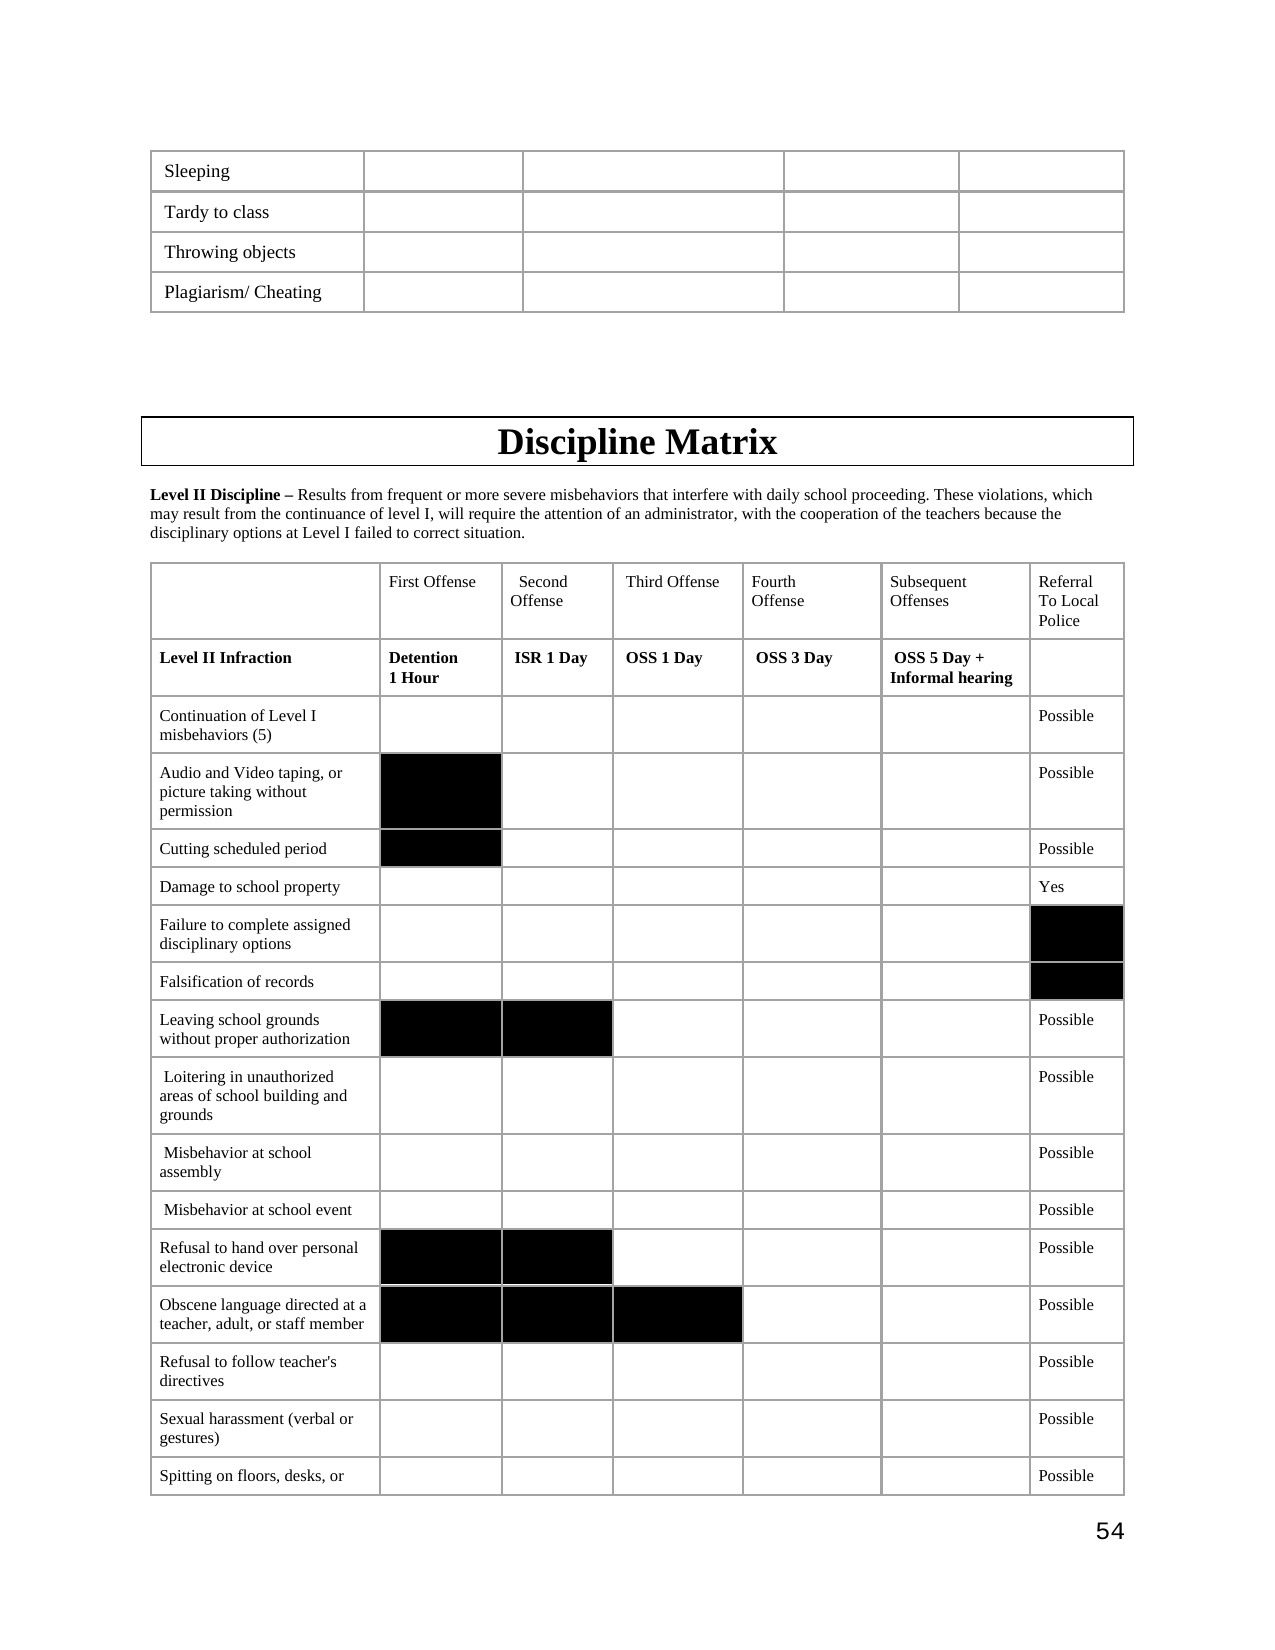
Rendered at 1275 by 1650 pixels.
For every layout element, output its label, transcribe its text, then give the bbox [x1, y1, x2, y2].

table_cell [785, 193, 958, 231]
table_cell Refusal to follow teacher's directives [152, 1344, 379, 1399]
table_cell [614, 963, 742, 999]
table_cell ISR 1 Day [503, 640, 612, 695]
table_cell [524, 273, 783, 311]
table_cell [381, 1344, 501, 1399]
table_cell [614, 1192, 742, 1227]
table_cell [381, 906, 501, 961]
table_cell [614, 1344, 742, 1399]
table_cell [503, 1058, 612, 1132]
table_cell Refusal to hand over personal electronic device [152, 1230, 379, 1284]
table_cell [524, 233, 783, 271]
table_cell Obscene language directed at a teacher, adult, or staff member [152, 1287, 379, 1342]
table_cell Possible [1031, 754, 1123, 828]
table_cell [381, 1287, 501, 1342]
table_cell [381, 754, 501, 828]
table_cell [883, 868, 1029, 904]
table_cell [381, 1192, 501, 1227]
table_cell [614, 754, 742, 828]
table_cell Failure to complete assigned disciplinary options [152, 906, 379, 961]
table_header Second Offense [503, 564, 612, 638]
table_cell Continuation of Level I misbehaviors (5) [152, 697, 379, 752]
table_cell [744, 1344, 880, 1399]
table_cell [744, 1458, 880, 1494]
table_cell [503, 1230, 612, 1284]
table_cell [381, 830, 501, 866]
table_cell [883, 1230, 1029, 1284]
table_cell Throwing objects [152, 233, 363, 271]
table_cell [883, 1287, 1029, 1342]
table_cell Possible [1031, 1287, 1123, 1342]
table_cell [960, 233, 1123, 271]
table_cell [883, 1192, 1029, 1227]
table_cell [365, 193, 522, 231]
table_cell [503, 1458, 612, 1494]
table_cell Falsification of records [152, 963, 379, 999]
table_header [152, 564, 379, 638]
table_cell [381, 963, 501, 999]
table_cell [883, 830, 1029, 866]
table_cell [883, 963, 1029, 999]
table_cell [744, 754, 880, 828]
table_cell [503, 1401, 612, 1456]
text Discipline Matrix [142, 418, 1133, 465]
table_cell [1031, 963, 1123, 999]
table_cell [744, 1192, 880, 1227]
table_cell Possible [1031, 1058, 1123, 1132]
table_cell [503, 1135, 612, 1189]
table_cell [614, 1287, 742, 1342]
table_cell [614, 1230, 742, 1284]
table_cell [503, 754, 612, 828]
table_cell Possible [1031, 1001, 1123, 1056]
table_cell [744, 1058, 880, 1132]
table_cell [744, 1287, 880, 1342]
table_cell Plagiarism/ Cheating [152, 273, 363, 311]
table_cell [744, 830, 880, 866]
table_cell [381, 1058, 501, 1132]
table_cell [614, 830, 742, 866]
table_cell [614, 868, 742, 904]
table_cell Possible [1031, 1230, 1123, 1284]
table_cell [365, 233, 522, 271]
table_cell [381, 697, 501, 752]
table_cell [960, 273, 1123, 311]
table_cell [381, 1401, 501, 1456]
table_cell [883, 697, 1029, 752]
table_cell [744, 697, 880, 752]
table_cell [744, 868, 880, 904]
table_cell Audio and Video taping, or picture taking without permission [152, 754, 379, 828]
table_cell [614, 1135, 742, 1189]
table_cell [503, 1001, 612, 1056]
table_header First Offense [381, 564, 501, 638]
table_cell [152, 1458, 379, 1494]
table_cell [883, 1135, 1029, 1189]
table_cell [503, 963, 612, 999]
table_cell [503, 1287, 612, 1342]
text Level II Discipline – Results from frequent or more severe misbehaviors that interfere with daily school proceeding. These violations, which may result from the continuance of level I, will require the attention of an administrator, with the cooperation of the teachers because the disciplinary options at Level I failed to correct situation. [150, 485, 1125, 542]
table_cell Possible [1031, 1458, 1123, 1494]
table_cell Sleeping [152, 152, 363, 190]
table_cell [785, 152, 958, 190]
table_cell [1031, 906, 1123, 961]
table_cell [381, 1135, 501, 1189]
table_cell Loitering in unauthorized areas of school building and grounds [152, 1058, 379, 1132]
table_cell Tardy to class [152, 193, 363, 231]
table_cell [744, 963, 880, 999]
table_cell Cutting scheduled period [152, 830, 379, 866]
table_cell [614, 697, 742, 752]
table_cell [785, 273, 958, 311]
table_cell [503, 830, 612, 866]
table_cell [960, 193, 1123, 231]
table_cell Misbehavior at school assembly [152, 1135, 379, 1189]
table_cell Possible [1031, 1135, 1123, 1189]
table_header Third Offense [614, 564, 742, 638]
table_cell [883, 1058, 1029, 1132]
table_cell [744, 1401, 880, 1456]
table_cell [960, 152, 1123, 190]
table_cell [381, 868, 501, 904]
table_cell OSS 5 Day + Informal hearing [883, 640, 1029, 695]
table_cell [883, 1001, 1029, 1056]
table_cell [365, 152, 522, 190]
table_cell [614, 906, 742, 961]
table_cell [614, 1058, 742, 1132]
table_cell [614, 1458, 742, 1494]
table_cell [883, 1344, 1029, 1399]
table_cell Damage to school property [152, 868, 379, 904]
table_cell Leaving school grounds without proper authorization [152, 1001, 379, 1056]
table_cell [381, 1001, 501, 1056]
table_cell [744, 1135, 880, 1189]
table_cell Possible [1031, 1401, 1123, 1456]
table_cell Level II Infraction [152, 640, 379, 695]
table_cell [883, 1401, 1029, 1456]
table_cell Misbehavior at school event [152, 1192, 379, 1227]
table_cell Yes [1031, 868, 1123, 904]
table_cell OSS 3 Day [744, 640, 880, 695]
table_cell [744, 1001, 880, 1056]
table_cell [381, 1230, 501, 1284]
table_cell [614, 1001, 742, 1056]
table_cell OSS 1 Day [614, 640, 742, 695]
table_cell Detention 1 Hour [381, 640, 501, 695]
table_cell [744, 906, 880, 961]
table_cell [524, 193, 783, 231]
table_cell Possible [1031, 1344, 1123, 1399]
table_cell [503, 1344, 612, 1399]
table_cell [365, 273, 522, 311]
table_cell [1031, 640, 1123, 695]
table_cell Possible [1031, 697, 1123, 752]
table_cell [503, 1192, 612, 1227]
table_cell Sexual harassment (verbal or gestures) [152, 1401, 379, 1456]
table_cell [883, 906, 1029, 961]
table_cell Possible [1031, 830, 1123, 866]
table_cell [614, 1401, 742, 1456]
table_cell [744, 1230, 880, 1284]
table_header Subsequent Offenses [883, 564, 1029, 638]
table_cell [503, 697, 612, 752]
table_cell [524, 152, 783, 190]
table_cell [883, 1458, 1029, 1494]
table_cell [381, 1458, 501, 1494]
table_cell [883, 754, 1029, 828]
table_header Fourth Offense [744, 564, 880, 638]
table_cell [503, 906, 612, 961]
table_cell Possible [1031, 1192, 1123, 1227]
table_header Referral To Local Police [1031, 564, 1123, 638]
table_cell [785, 233, 958, 271]
table_cell [503, 868, 612, 904]
